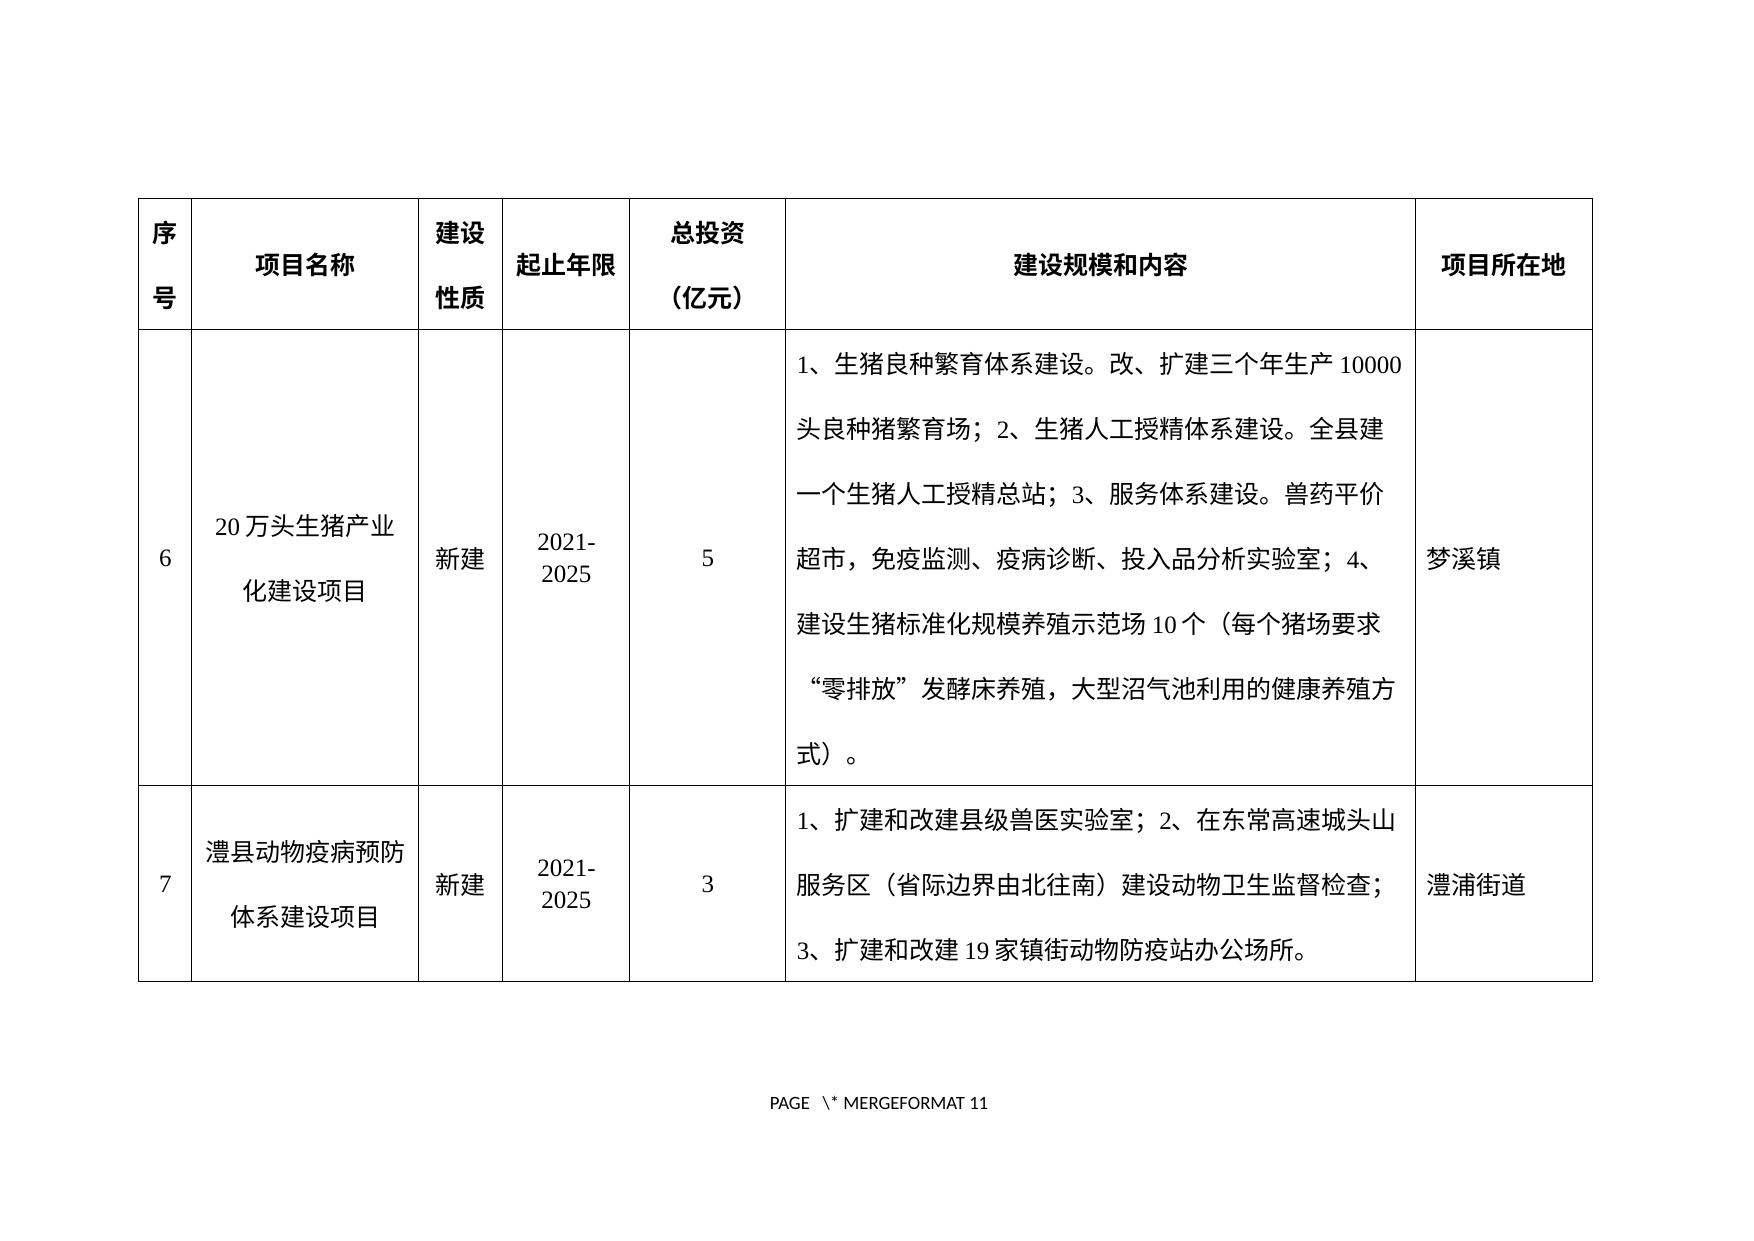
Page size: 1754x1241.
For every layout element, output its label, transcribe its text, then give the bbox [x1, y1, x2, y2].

table_header 建设 性质 [419, 199, 502, 329]
table_cell 6 [139, 330, 191, 785]
table_cell 1、生猪良种繁育体系建设。改、扩建三个年生产10000头良种猪繁育场；2、生猪人工授精体系建设。全县建一个生猪人工授精总站；3、服务体系建设。兽药平价超市，免疫监测、疫病诊断、投入品分析实验室；4、建设生猪标准化规模养殖示范场10个（每个猪场要求“零排放”发酵床养殖，大型沼气池利用的健康养殖方式）。 [786, 330, 1415, 785]
table_cell 20万头生猪产业化建设项目 [192, 330, 418, 785]
table_header 总投资 （亿元） [630, 199, 785, 329]
table_header 起止年限 [503, 199, 629, 329]
table_cell 7 [139, 786, 191, 981]
table_cell 3 [630, 786, 785, 981]
table_cell 梦溪镇 [1416, 330, 1592, 785]
table_header 项目所在地 [1416, 199, 1592, 329]
table_header 序号 [139, 199, 191, 329]
table_cell 2021-2025 [503, 786, 629, 981]
table_cell 5 [630, 330, 785, 785]
table_cell 新建 [419, 330, 502, 785]
table_cell 新建 [419, 786, 502, 981]
table_cell 澧浦街道 [1416, 786, 1592, 981]
table_header 项目名称 [192, 199, 418, 329]
table_cell 2021-2025 [503, 330, 629, 785]
table_cell 1、扩建和改建县级兽医实验室；2、在东常高速城头山服务区（省际边界由北往南）建设动物卫生监督检查；3、扩建和改建19家镇街动物防疫站办公场所。 [786, 786, 1415, 981]
table_header 建设规模和内容 [786, 199, 1415, 329]
table_cell 澧县动物疫病预防体系建设项目 [192, 786, 418, 981]
